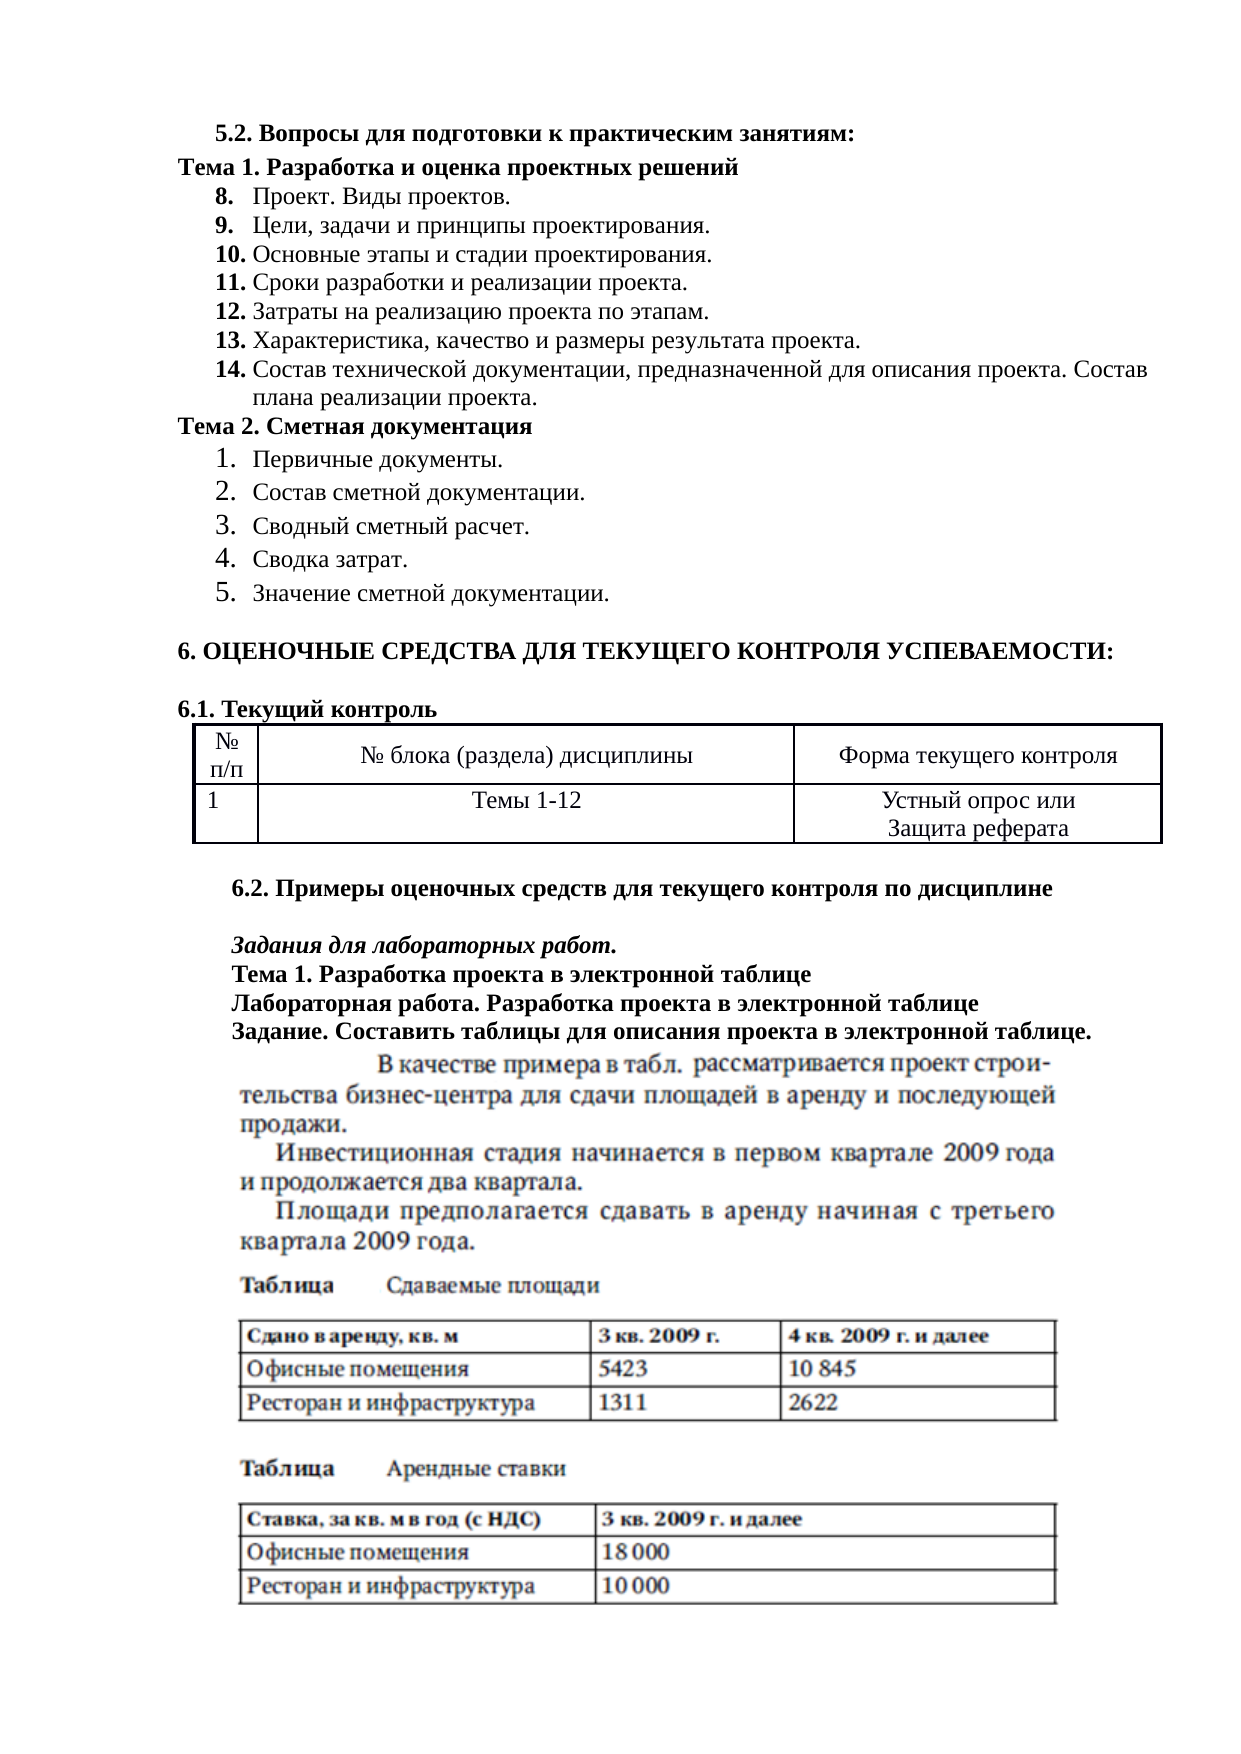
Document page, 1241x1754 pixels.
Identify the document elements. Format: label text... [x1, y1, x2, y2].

list Значение сметной документации. [215, 574, 1152, 608]
text Тема 1. Разработка и оценка проектных решений [178, 151, 1149, 181]
list Цели, задачи и принципы проектирования. [215, 210, 1152, 239]
text 5.2. Вопросы для подготовки к практическим занятиям: [215, 118, 1152, 147]
list Затраты на реализацию проекта по этапам. [215, 296, 1152, 325]
list Состав технической документации, предназначенной для описания проекта. Состав плана реализации проекта. [215, 354, 1152, 411]
list Сводный сметный расчет. [215, 507, 1152, 541]
picture [231, 1045, 1066, 1620]
list Сроки разработки и реализации проекта. [215, 267, 1152, 296]
text Тема 1. Разработка проекта в электронной таблице [181, 959, 1152, 988]
list Состав сметной документации. [215, 473, 1152, 507]
text 6.2. Примеры оценочных средств для текущего контроля по дисциплине [181, 873, 1152, 901]
text Задание. Составить таблицы для описания проекта в электронной таблице. [181, 1016, 1152, 1045]
text Тема 2. Сметная документация [177, 411, 1152, 440]
table_cell Темы 1-12 [259, 785, 793, 842]
list Первичные документы. [215, 440, 1152, 473]
text 6. Оценочные средства для текущего контроля успеваемости: [177, 636, 1152, 665]
list Основные этапы и стадии проектирования. [215, 239, 1152, 267]
list Сводка затрат. [215, 541, 1152, 574]
table_header № п/п [196, 726, 257, 783]
text Задания для лабораторных работ. [181, 930, 1152, 959]
table_header Форма текущего контроля [795, 726, 1160, 783]
text 6.1. Текущий контроль [177, 694, 1152, 723]
table_header № блока (раздела) дисциплины [259, 726, 793, 783]
list Характеристика, качество и размеры результата проекта. [215, 325, 1152, 354]
list Проект. Виды проектов. [215, 181, 1152, 210]
table_cell Устный опрос или Защита реферата [795, 785, 1160, 842]
table_cell 1 [196, 785, 257, 842]
text Лабораторная работа. Разработка проекта в электронной таблице [181, 988, 1152, 1016]
